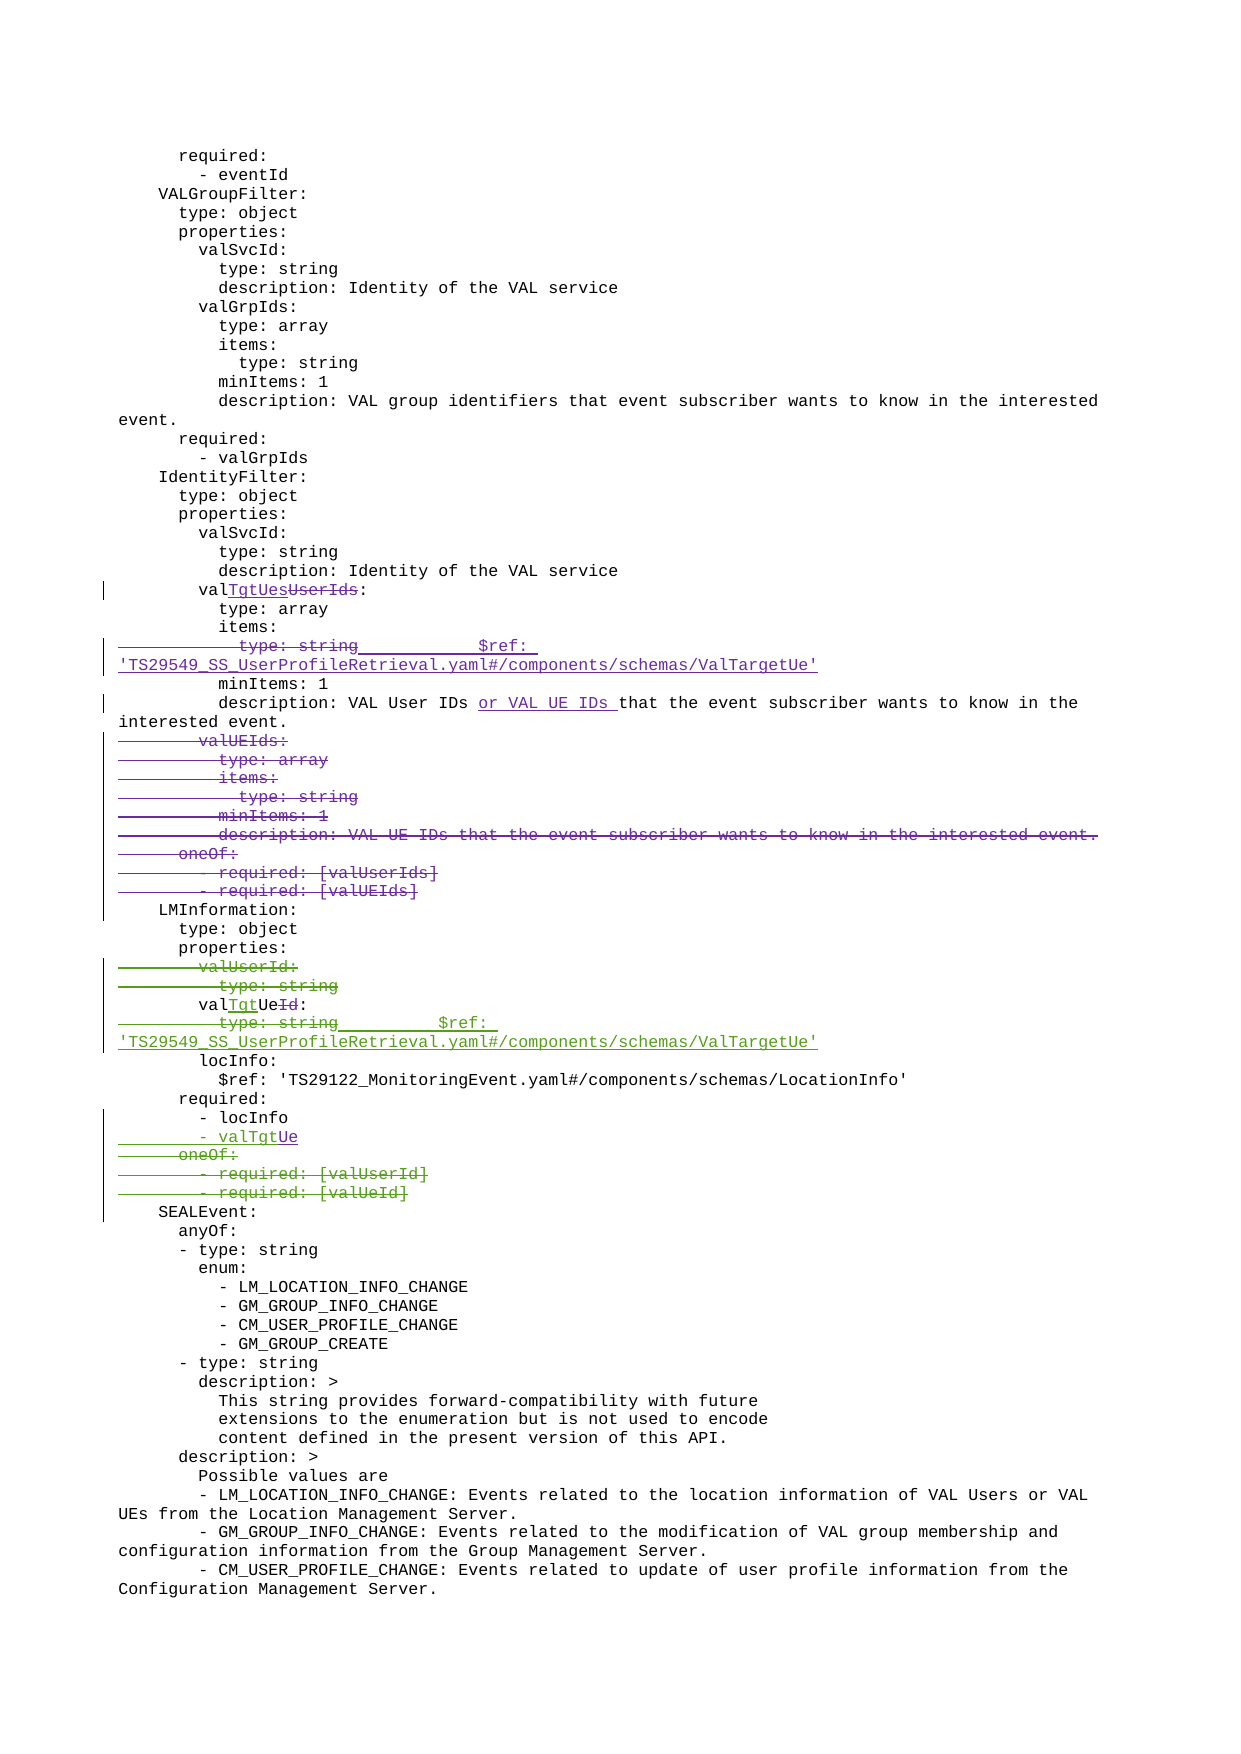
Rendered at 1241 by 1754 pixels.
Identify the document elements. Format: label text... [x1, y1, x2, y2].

text SEALEvent: [118, 1203, 1122, 1222]
text description: VAL group identifiers that event subscriber wants to know in the interested event. [118, 393, 1122, 431]
text - LM_LOCATION_INFO_CHANGE: Events related to the location information of VAL Users or VAL UEs from the Location Management Server. [118, 1486, 1122, 1524]
text anyOf: [118, 1222, 1122, 1241]
text $ref: 'TS29122_MonitoringEvent.yaml#/components/schemas/LocationInfo' [118, 1072, 1122, 1090]
text This string provides forward-compatibility with future [118, 1392, 1122, 1411]
text - GM_GROUP_CREATE [118, 1336, 1122, 1354]
text locInfo: [118, 1053, 1122, 1072]
text enum: [118, 1260, 1122, 1279]
text type: object [118, 487, 1122, 506]
text valSvcId: [118, 525, 1122, 544]
text required: [118, 431, 1122, 449]
text description: > [118, 1373, 1122, 1392]
text type: string [118, 544, 1122, 562]
text description: > [118, 1449, 1122, 1467]
text - valGrpIds [118, 449, 1122, 468]
text type: object [118, 921, 1122, 939]
text type: string [118, 261, 1122, 280]
text - GM_GROUP_INFO_CHANGE: Events related to the modification of VAL group membership and configuration information from the Group Management Server. [118, 1524, 1122, 1562]
text VALGroupFilter: [118, 185, 1122, 204]
text items: [118, 336, 1122, 355]
text - CM_USER_PROFILE_CHANGE: Events related to update of user profile information from the Configuration Management Server. [118, 1562, 1122, 1599]
text properties: [118, 939, 1122, 958]
text type: array [118, 317, 1122, 336]
text content defined in the present version of this API. [118, 1430, 1122, 1449]
text description: VAL User IDs that the event subscriber wants to know in the interested event. [118, 694, 1122, 732]
text description: Identity of the VAL service [118, 280, 1122, 298]
text - type: string [118, 1241, 1122, 1260]
text LMInformation: [118, 902, 1122, 921]
text type: array [118, 600, 1122, 619]
text type: object [118, 204, 1122, 223]
text - type: string [118, 1354, 1122, 1373]
text val: [118, 581, 1122, 600]
text - CM_USER_PROFILE_CHANGE [118, 1317, 1122, 1336]
text required: [118, 148, 1122, 167]
text valSvcId: [118, 242, 1122, 261]
text minItems: 1 [118, 676, 1122, 694]
text minItems: 1 [118, 374, 1122, 393]
text - GM_GROUP_INFO_CHANGE [118, 1298, 1122, 1317]
text IdentityFilter: [118, 468, 1122, 487]
text type: string [118, 355, 1122, 374]
text - eventId [118, 167, 1122, 185]
text items: [118, 619, 1122, 638]
text description: Identity of the VAL service [118, 562, 1122, 581]
text required: [118, 1090, 1122, 1109]
text - LM_LOCATION_INFO_CHANGE [118, 1279, 1122, 1298]
text extensions to the enumeration but is not used to encode [118, 1411, 1122, 1430]
text properties: [118, 223, 1122, 242]
text - locInfo [118, 1109, 1122, 1128]
text properties: [118, 506, 1122, 525]
text Possible values are [118, 1467, 1122, 1486]
text valUe: [118, 996, 1122, 1015]
text valGrpIds: [118, 298, 1122, 317]
